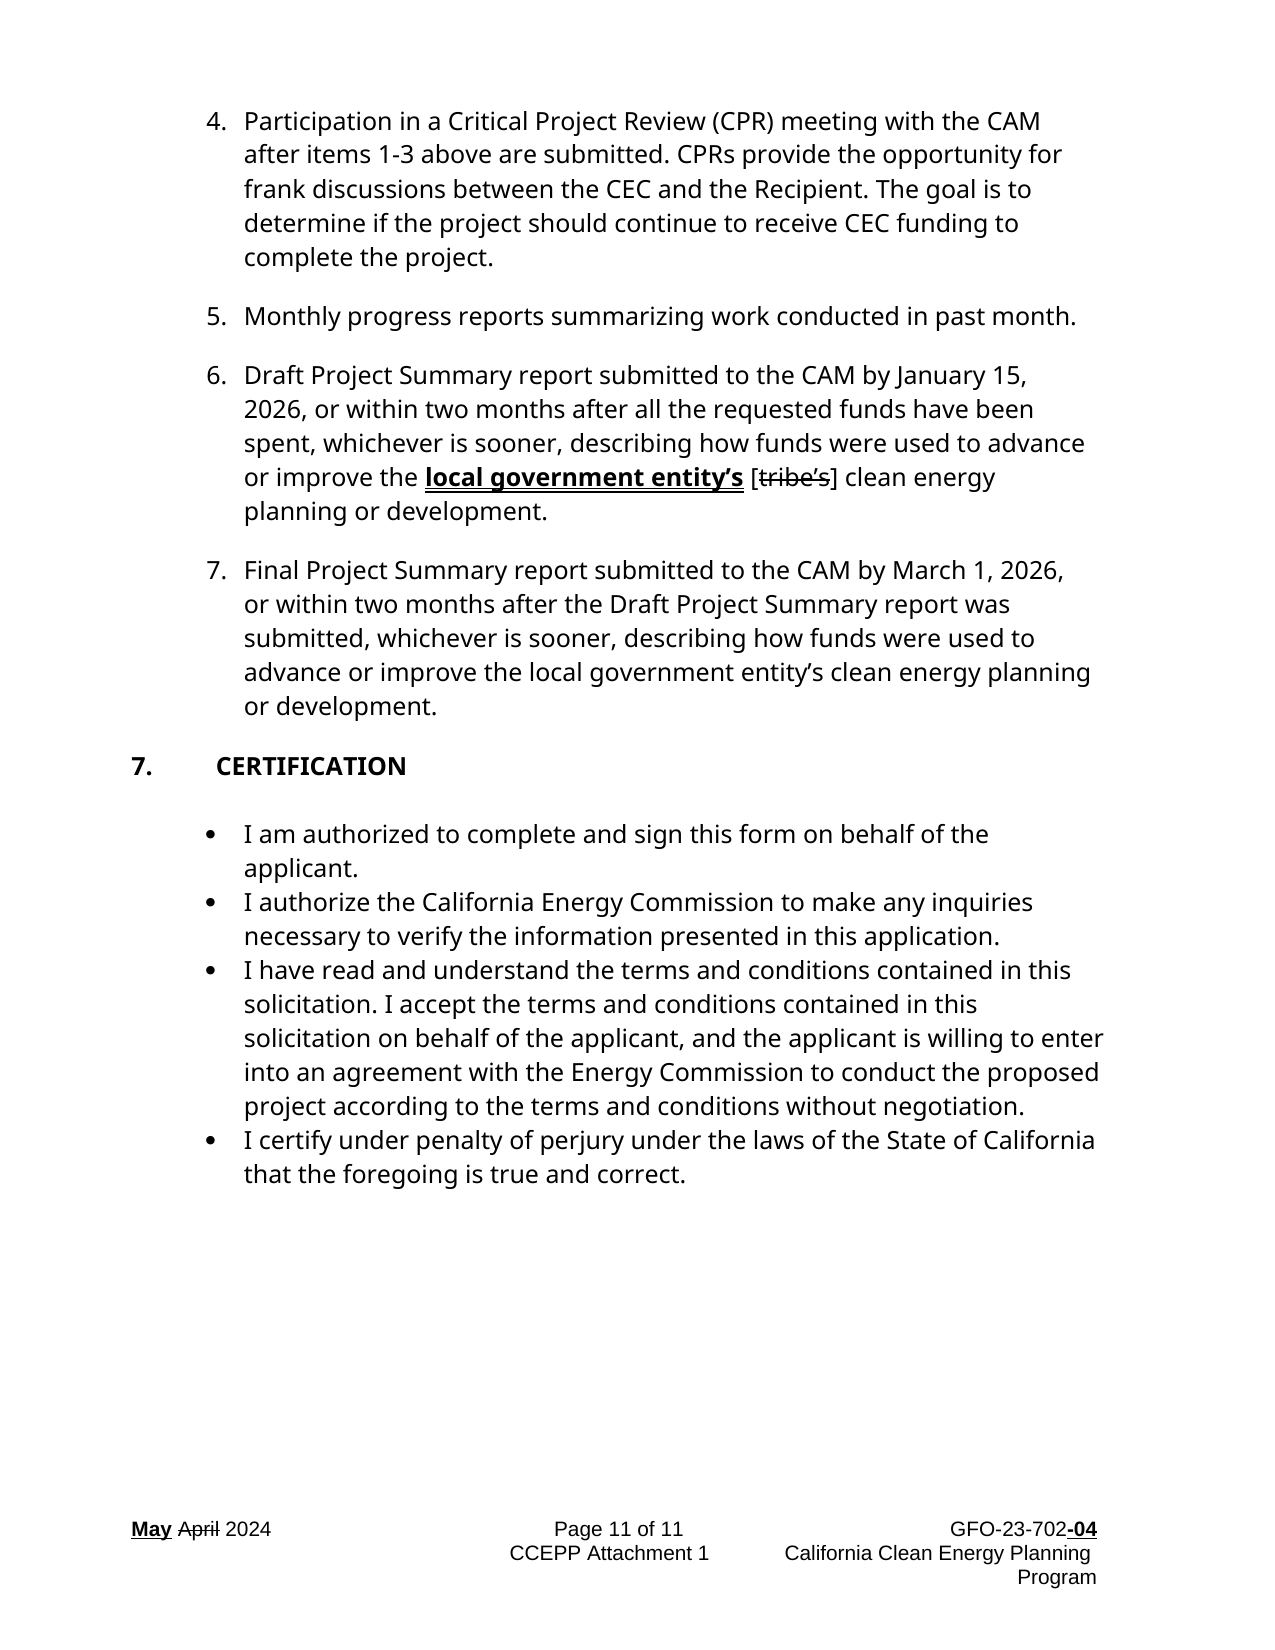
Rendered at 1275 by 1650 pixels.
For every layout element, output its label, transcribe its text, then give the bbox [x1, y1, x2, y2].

list I authorize the California Energy Commission to make any inquiries necessary to verify the information presented in this application. [206, 884, 1106, 952]
list Draft Project Summary report submitted to the CAM by January 15, 2026, or within two months after all the requested funds have been spent, whichever is sooner, describing how funds were used to advance or improve the local government entity’s [tribe’s] clean energy planning or development. [206, 357, 1093, 528]
list I am authorized to complete and sign this form on behalf of the applicant. [206, 816, 1106, 884]
text 7. CERTIFICATION [131, 748, 1093, 782]
list Monthly progress reports summarizing work conducted in past month. [206, 298, 1093, 332]
list Final Project Summary report submitted to the CAM by March 1, 2026, or within two months after the Draft Project Summary report was submitted, whichever is sooner, describing how funds were used to advance or improve the local government entity’s clean energy planning or development. [206, 553, 1093, 723]
list I certify under penalty of perjury under the laws of the State of California that the foregoing is true and correct. [206, 1123, 1106, 1191]
list Participation in a Critical Project Review (CPR) meeting with the CAM after items 1-3 above are submitted. CPRs provide the opportunity for frank discussions between the CEC and the Recipient. The goal is to determine if the project should continue to receive CEC funding to complete the project. [206, 103, 1093, 273]
list I have read and understand the terms and conditions contained in this solicitation. I accept the terms and conditions contained in this solicitation on behalf of the applicant, and the applicant is willing to enter into an agreement with the Energy Commission to conduct the proposed project according to the terms and conditions without negotiation. [206, 952, 1106, 1123]
